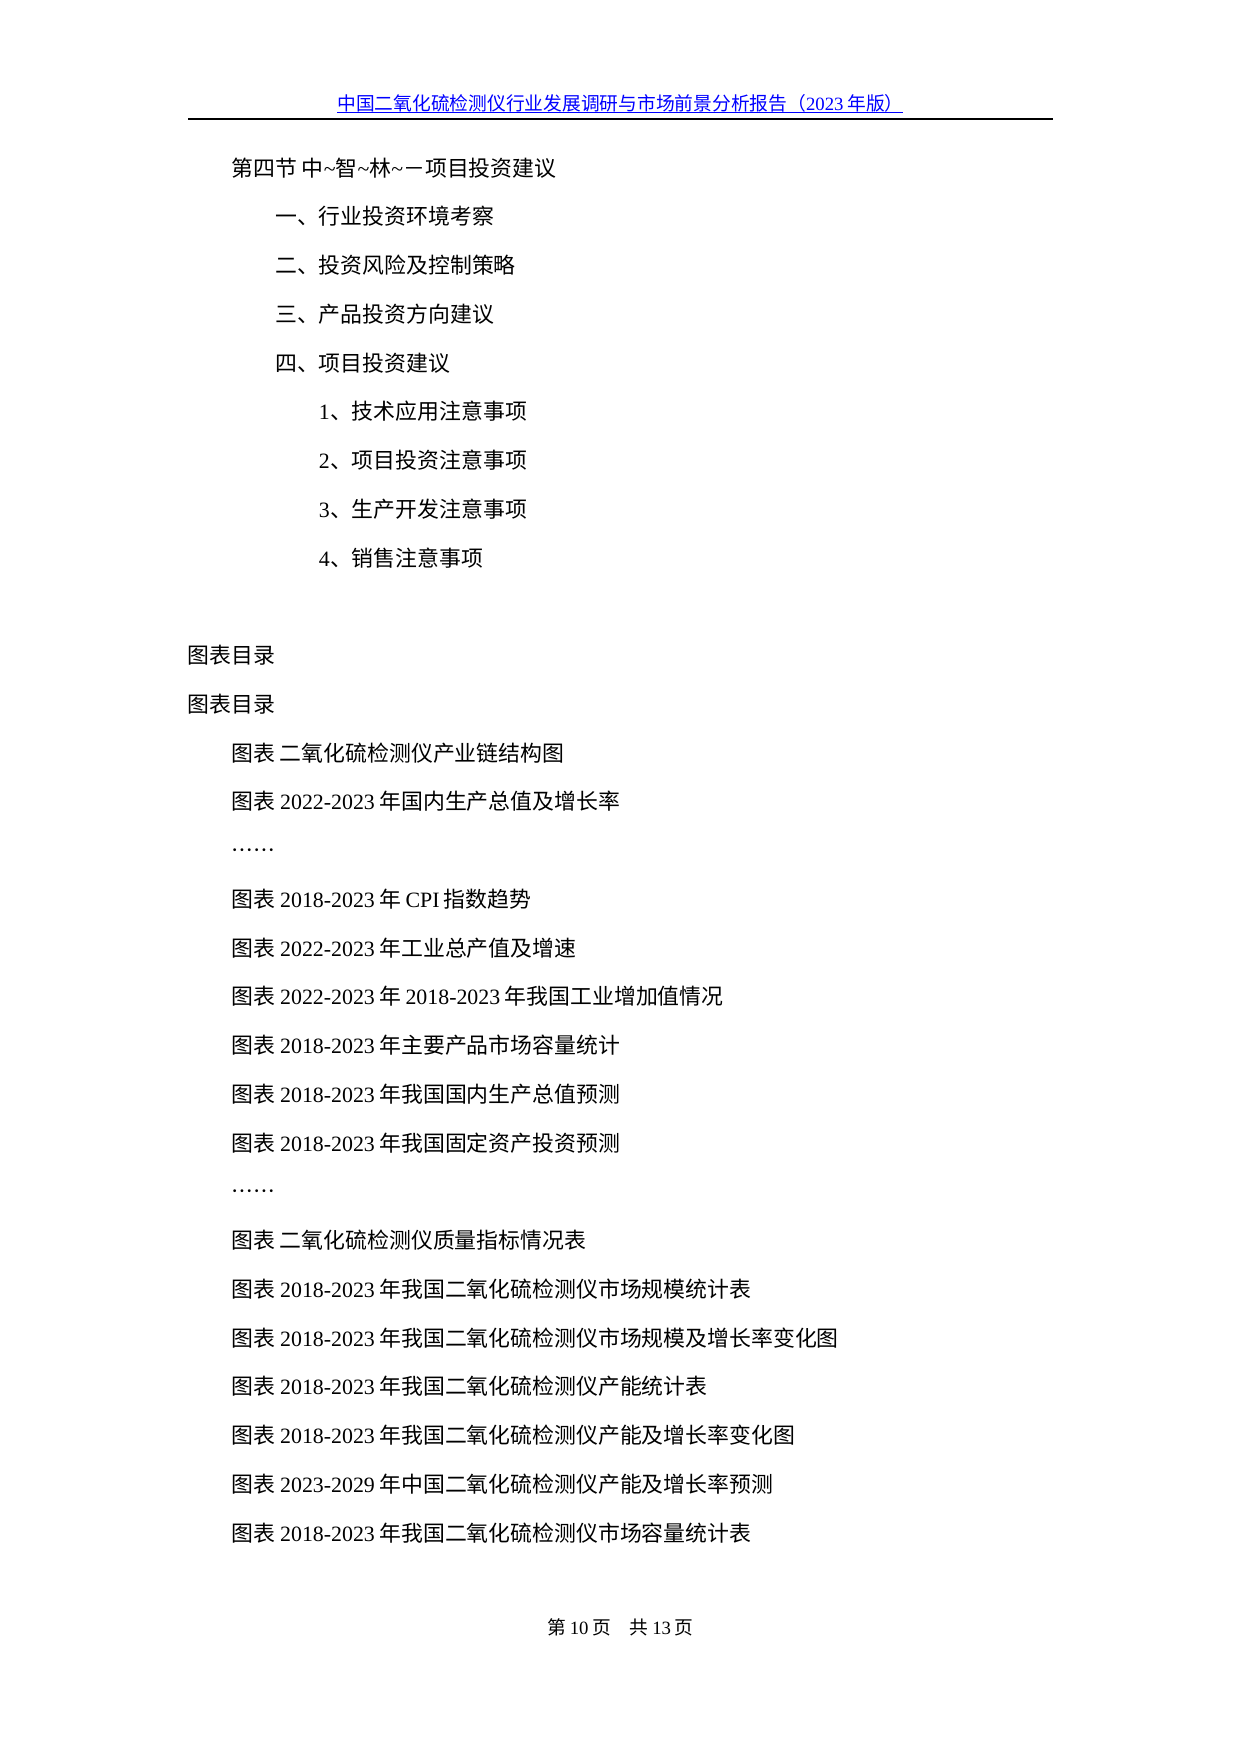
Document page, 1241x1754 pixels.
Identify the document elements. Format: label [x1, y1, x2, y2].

text [187, 150, 1053, 1548]
